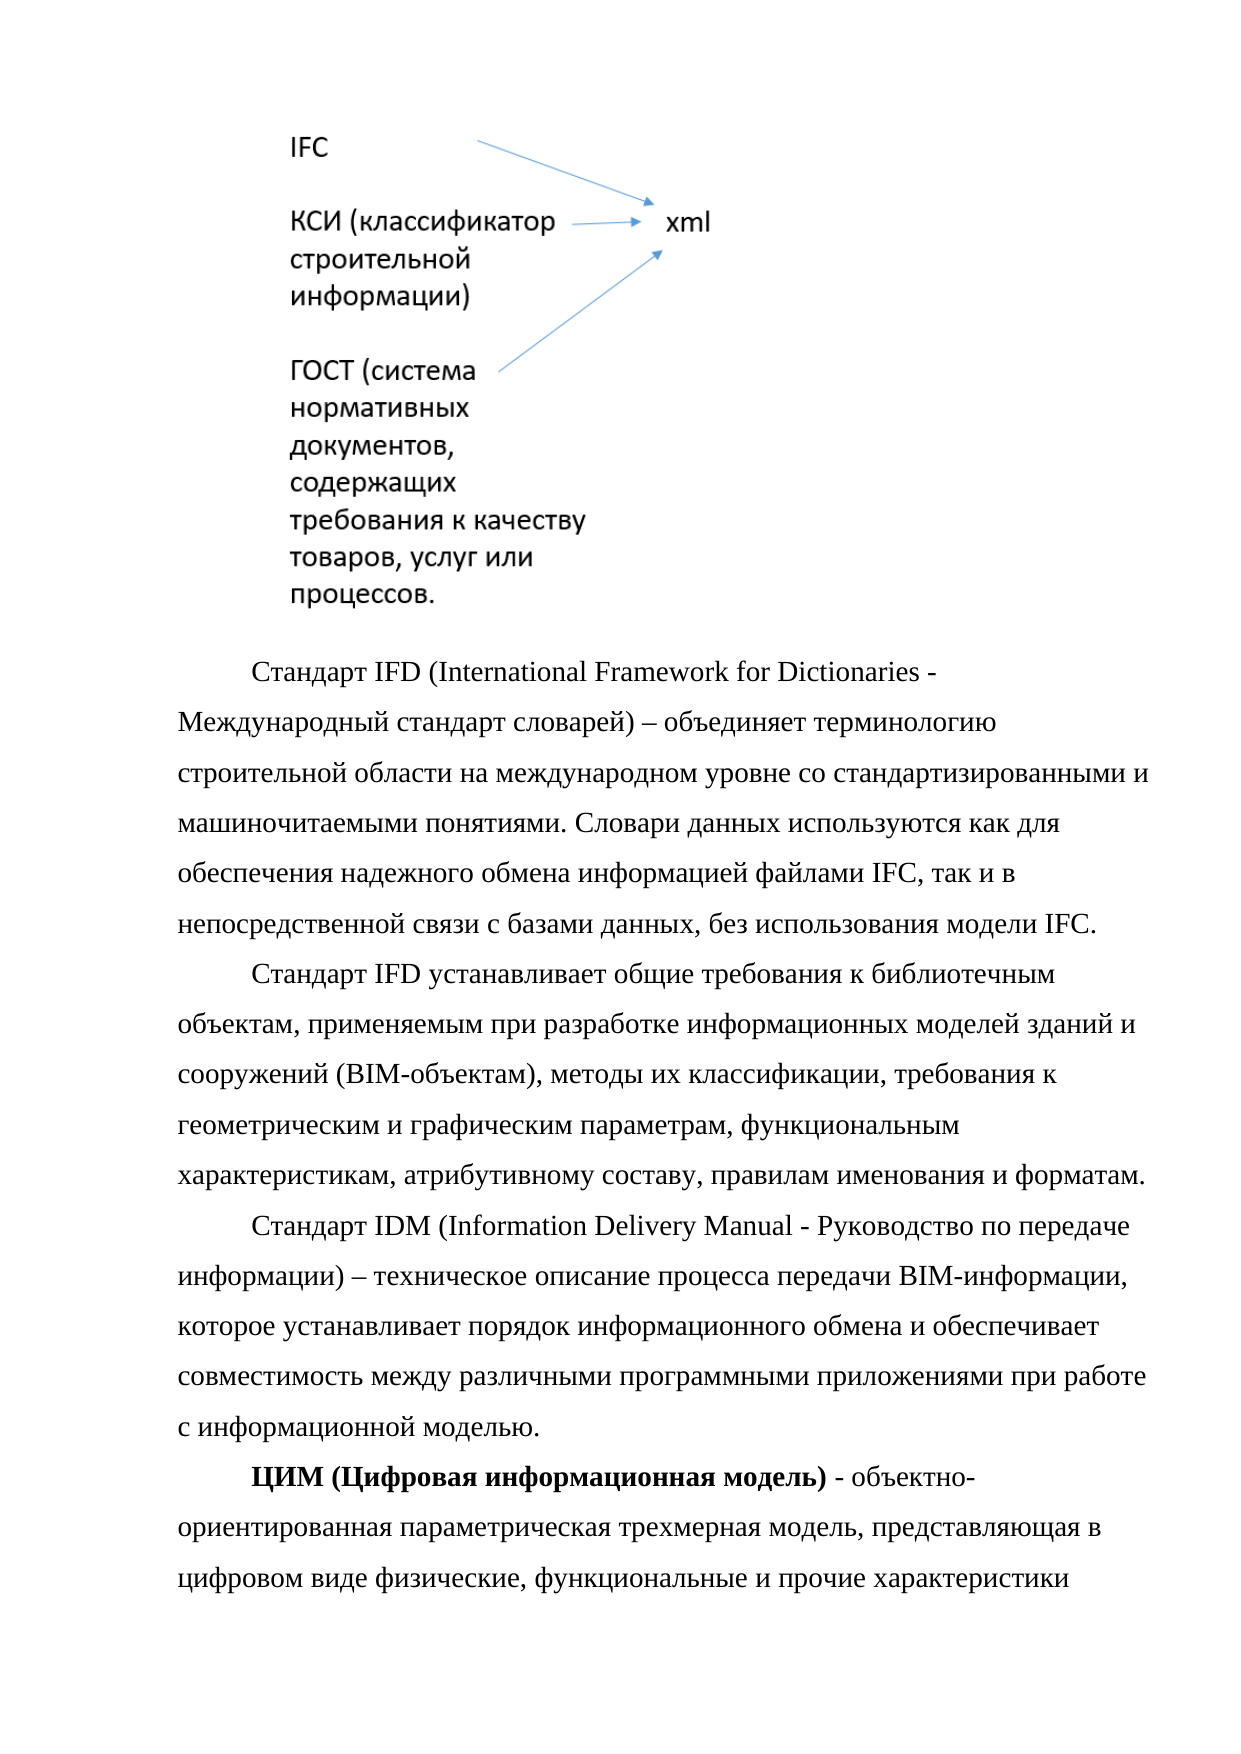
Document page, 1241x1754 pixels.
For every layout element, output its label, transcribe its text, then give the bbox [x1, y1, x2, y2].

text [177, 1459, 1152, 1593]
text Стандарт IFD устанавливает общие требования к библиотечным объектам, применяемым при разработке информационных моделей зданий и сооружений (BIM-объектам), методы их классификации, требования к геометрическим и графическим параметрам, функциональным характеристикам, атрибутивному составу, правилам именования и форматам. [177, 956, 1152, 1191]
text Стандарт IDM (Information Delivery Manual - Руководство по передаче информации) – техническое описание процесса передачи BIM-информации, которое устанавливает порядок информационного обмена и обеспечивает совместимость между различными программными приложениями при работе с информационной моделью. [177, 1208, 1152, 1442]
picture [251, 118, 787, 641]
text Стандарт IFD (International Framework for Dictionaries - Международный стандарт словарей) – объединяет терминологию строительной области на международном уровне со стандартизированными и машиночитаемыми понятиями. Словари данных используются как для обеспечения надежного обмена информацией файлами IFC, так и в непосредственной связи с базами данных, без использования модели IFC. [177, 654, 1152, 939]
